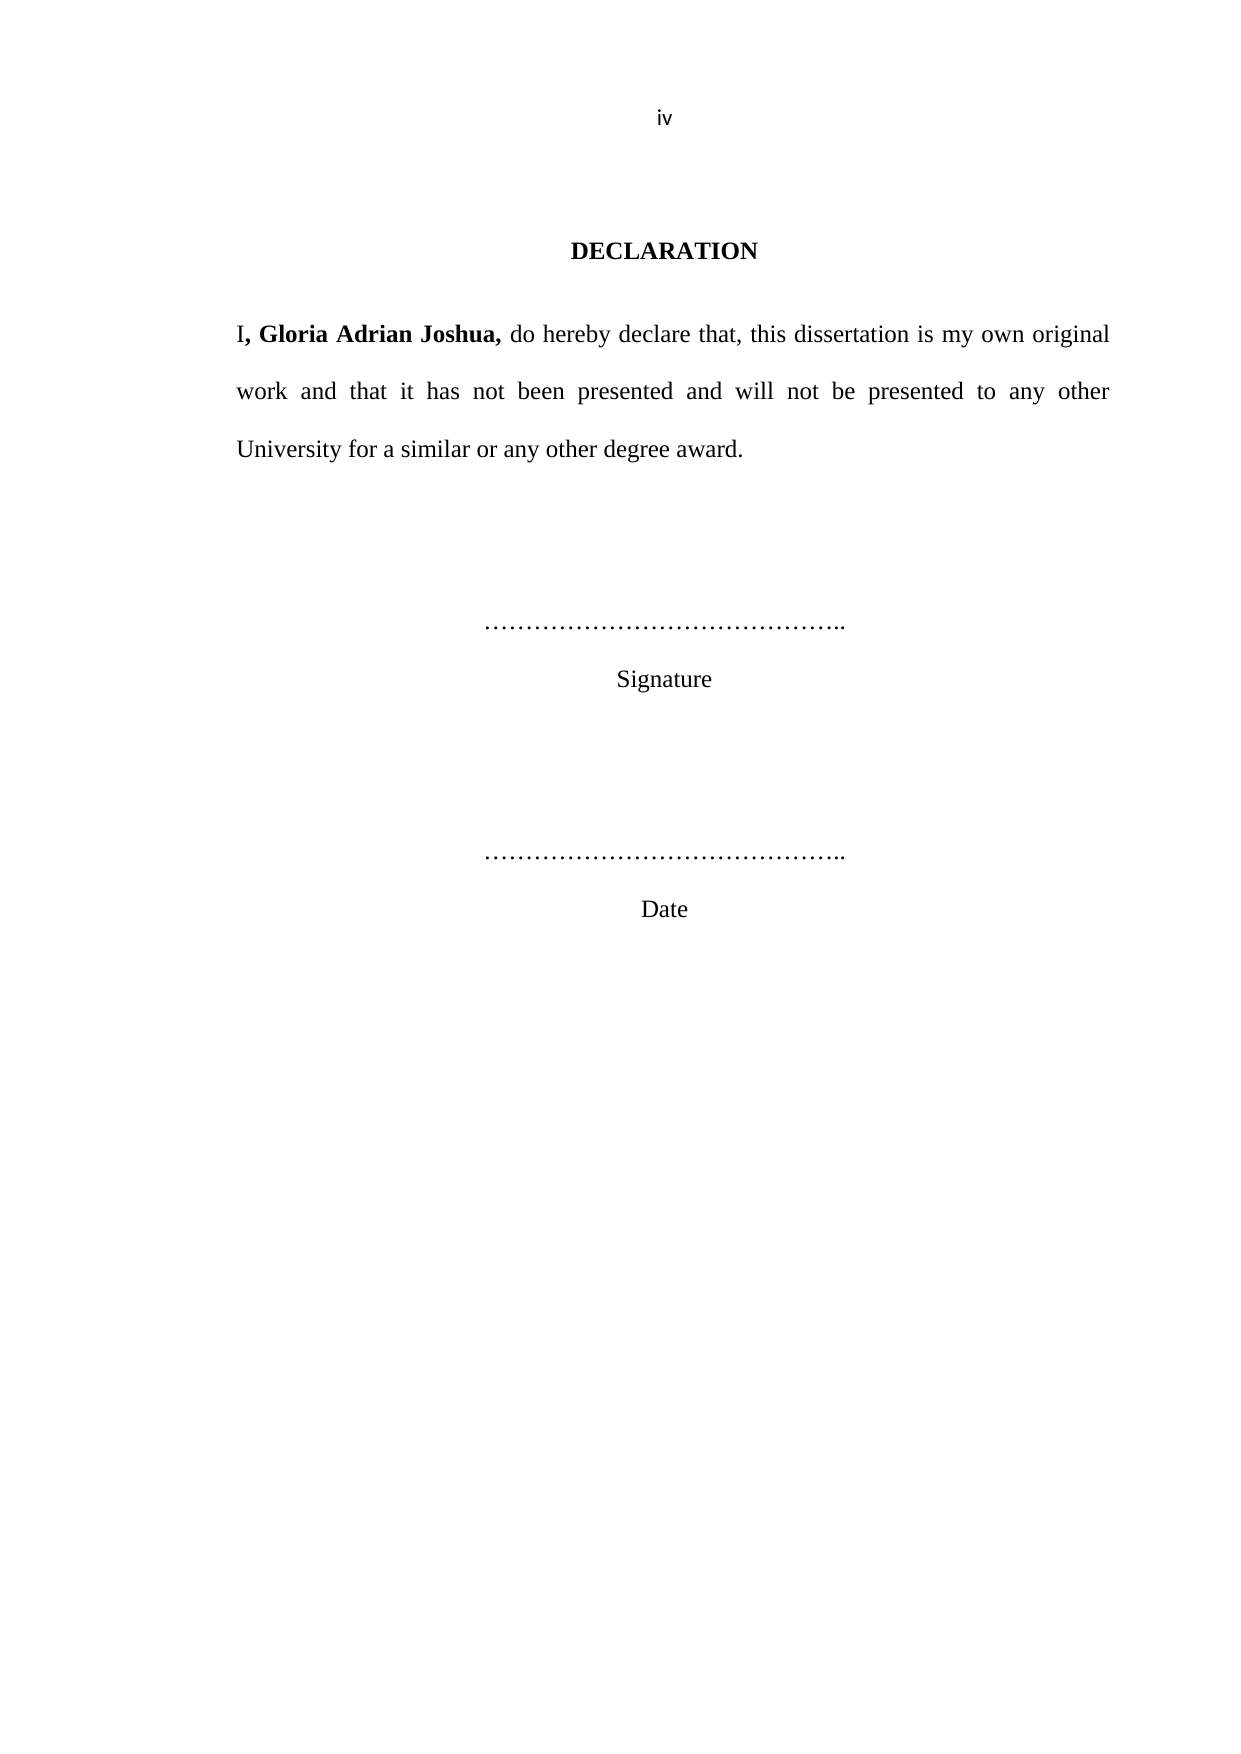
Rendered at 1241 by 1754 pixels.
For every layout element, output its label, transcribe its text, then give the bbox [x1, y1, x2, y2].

subtitle DECLARATION [236, 236, 1092, 265]
text …………………………………….. [236, 606, 1092, 635]
text …………………………………….. [236, 836, 1092, 865]
text I, Gloria Adrian Joshua, do hereby declare that, this dissertation is my own original work and that it has not been presented and will not be presented to any other University for a similar or any other degree award. [236, 319, 1111, 463]
text Signature [236, 664, 1092, 693]
text Date [236, 894, 1092, 923]
